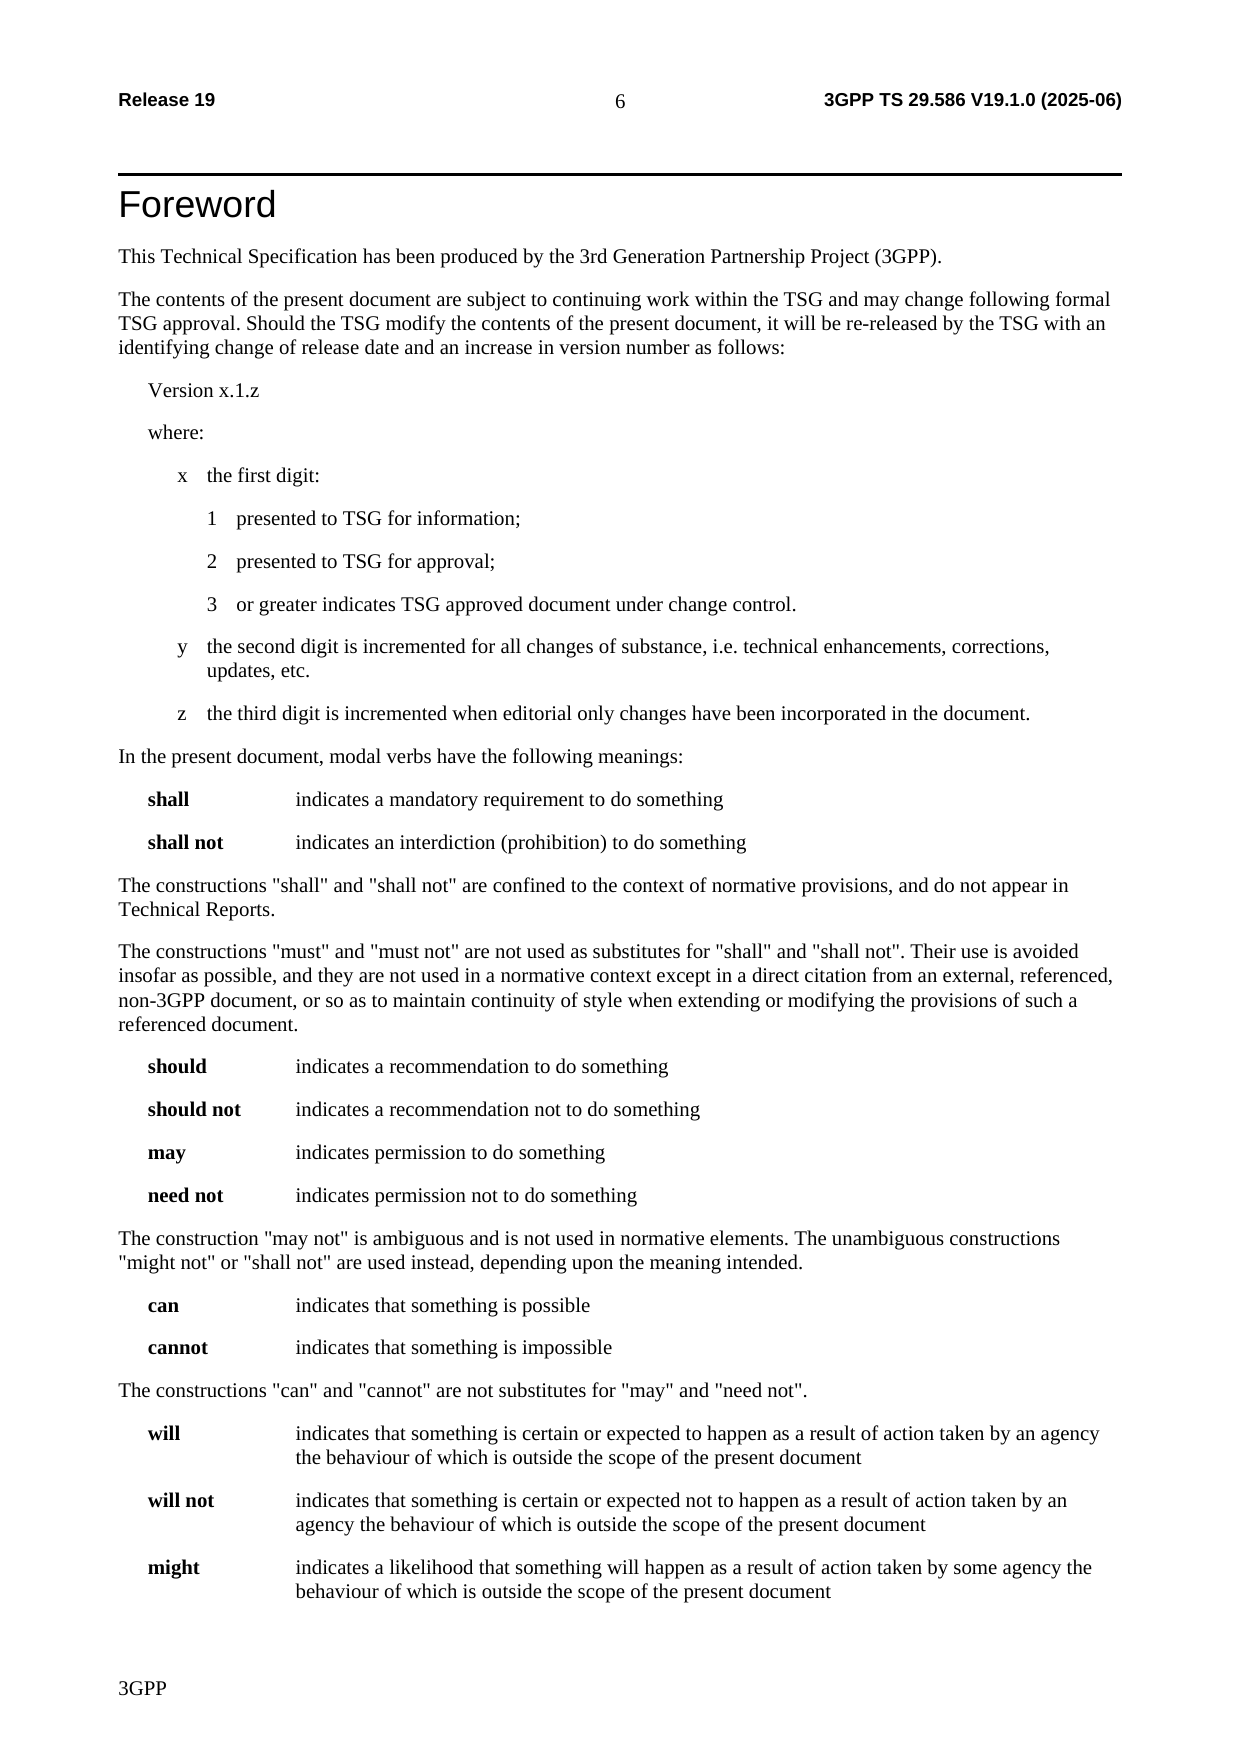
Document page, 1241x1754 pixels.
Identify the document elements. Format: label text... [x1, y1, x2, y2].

text z the third digit is incremented when editorial only changes have been incorporated in the document. [177, 701, 1122, 725]
text x the first digit: [177, 463, 1122, 487]
text 1 presented to TSG for information; [207, 506, 1122, 530]
text will not indicates that something is certain or expected not to happen as a result of action taken by an agency the behaviour of which is outside the scope of the present document [148, 1488, 1122, 1536]
text shall indicates a mandatory requirement to do something [148, 787, 1122, 811]
text The contents of the present document are subject to continuing work within the TSG and may change following formal TSG approval. Should the TSG modify the contents of the present document, it will be re-released by the TSG with an identifying change of release date and an increase in version number as follows: [118, 287, 1122, 359]
text The constructions "shall" and "shall not" are confined to the context of normative provisions, and do not appear in Technical Reports. [118, 872, 1122, 921]
text The constructions "can" and "cannot" are not substitutes for "may" and "need not". [118, 1378, 1122, 1402]
text 3 or greater indicates TSG approved document under change control. [207, 592, 1122, 616]
text This Technical Specification has been produced by the 3rd Generation Partnership Project (3GPP). [118, 244, 1122, 268]
text y the second digit is incremented for all changes of substance, i.e. technical enhancements, corrections, updates, etc. [177, 634, 1122, 682]
text Foreword [118, 176, 1122, 225]
text where: [148, 420, 1122, 444]
text In the present document, modal verbs have the following meanings: [118, 744, 1122, 768]
text The constructions "must" and "must not" are not used as substitutes for "shall" and "shall not". Their use is avoided insofar as possible, and they are not used in a normative context except in a direct citation from an external, referenced, non-3GPP document, or so as to maintain continuity of style when extending or modifying the provisions of such a referenced document. [118, 939, 1122, 1036]
text may indicates permission to do something [148, 1140, 1122, 1164]
text should indicates a recommendation to do something [148, 1054, 1122, 1078]
text shall not indicates an interdiction (prohibition) to do something [148, 830, 1122, 854]
text cannot indicates that something is impossible [148, 1335, 1122, 1359]
text might indicates a likelihood that something will happen as a result of action taken by some agency the behaviour of which is outside the scope of the present document [148, 1555, 1122, 1603]
text should not indicates a recommendation not to do something [148, 1097, 1122, 1121]
text will indicates that something is certain or expected to happen as a result of action taken by an agency the behaviour of which is outside the scope of the present document [148, 1421, 1122, 1469]
text Version x.1.z [148, 377, 1122, 402]
text need not indicates permission not to do something [148, 1183, 1122, 1207]
text can indicates that something is possible [148, 1292, 1122, 1317]
text The construction "may not" is ambiguous and is not used in normative elements. The unambiguous constructions "might not" or "shall not" are used instead, depending upon the meaning intended. [118, 1226, 1122, 1274]
text 2 presented to TSG for approval; [207, 549, 1122, 573]
